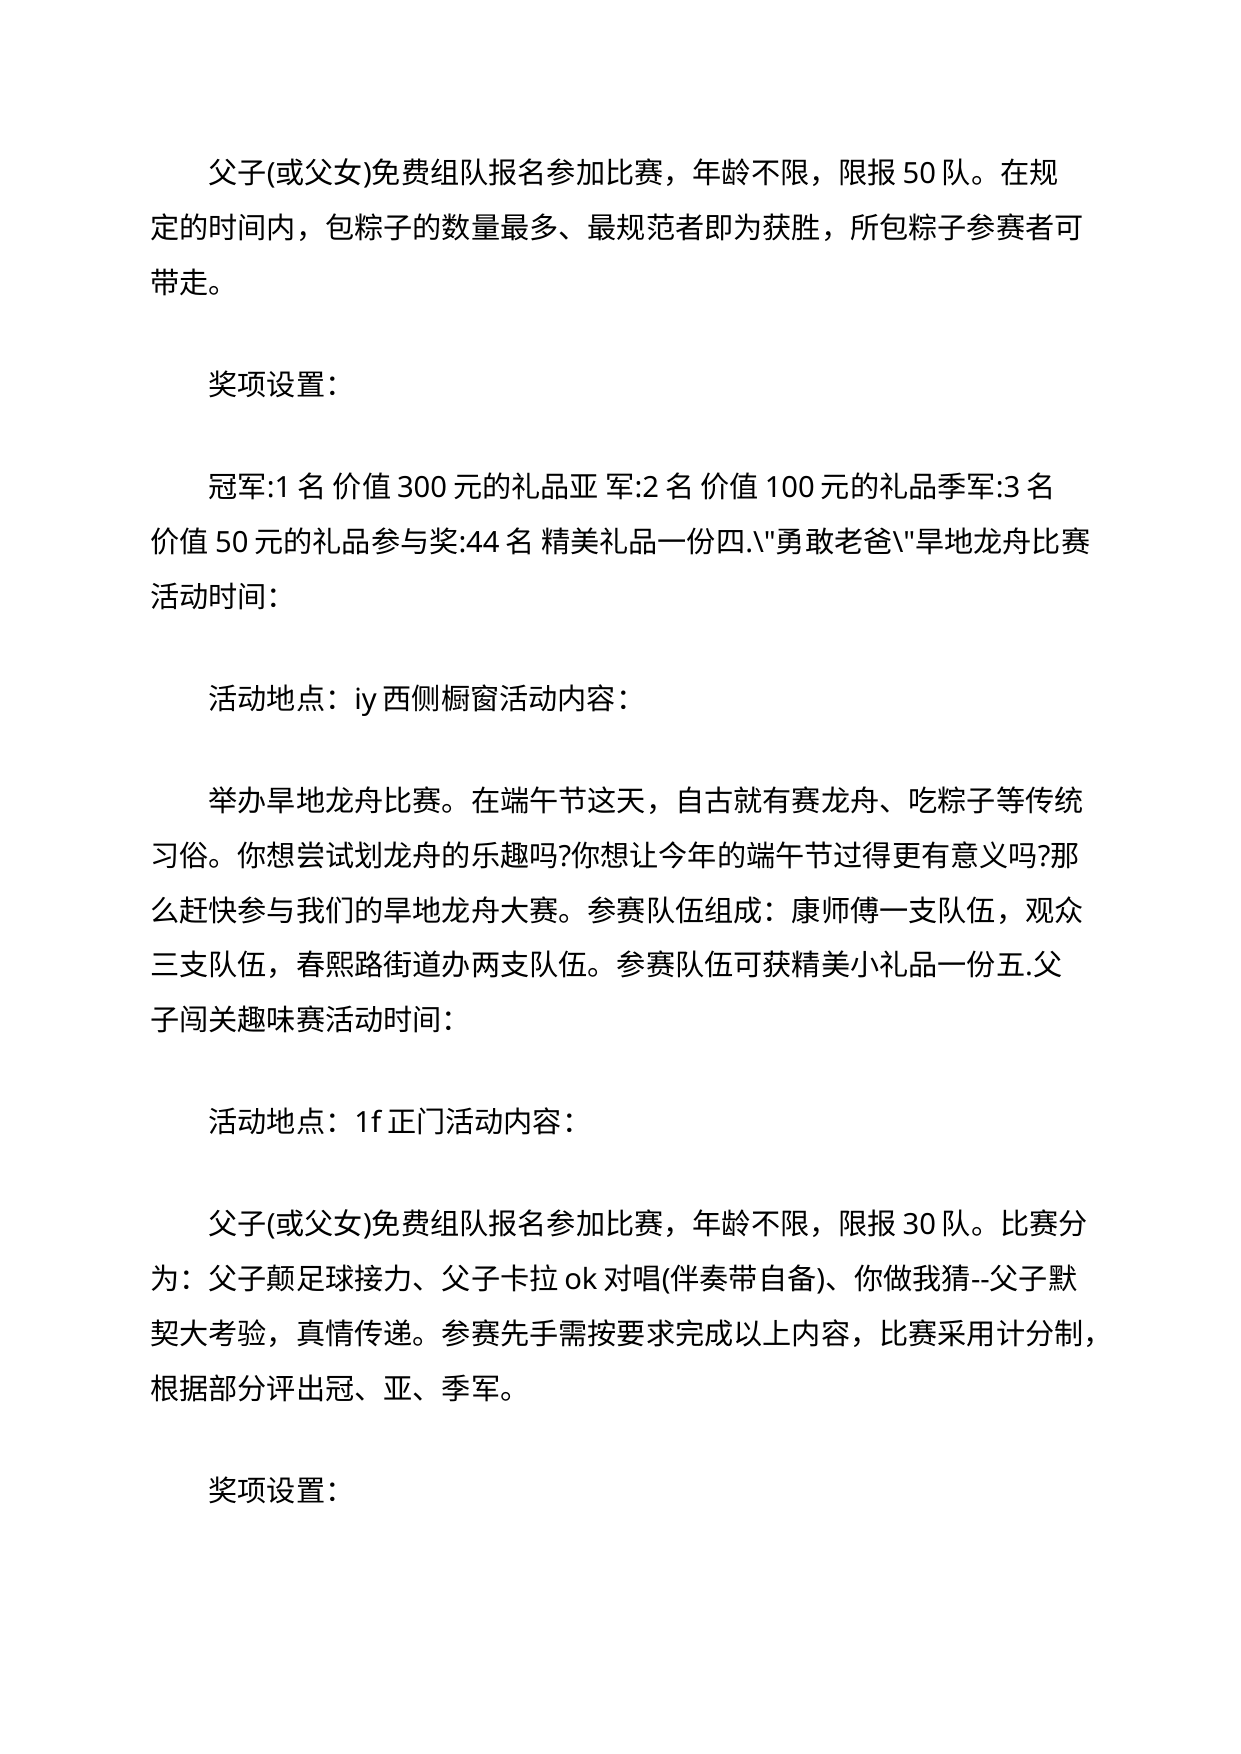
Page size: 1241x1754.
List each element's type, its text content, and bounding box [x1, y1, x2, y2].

text 冠军:1名 价值300元的礼品亚 军:2名 价值100元的礼品季军:3名 价值 50元的礼品参与奖:44名 精美礼品一份四.\"勇敢老爸\"旱地龙舟比赛活动时间： [150, 463, 1090, 616]
text 父子(或父女)免费组队报名参加比赛，年龄不限，限报30队。比赛分为：父子颠足球接力、父子卡拉ok对唱(伴奏带自备)、你做我猜--父子默契大考验，真情传递。参赛先手需按要求完成以上内容，比赛采用计分制，根据部分评出冠、亚、季军。 [150, 1201, 1090, 1408]
text 活动地点：iy西侧橱窗活动内容： [150, 675, 1090, 718]
text 奖项设置： [150, 1467, 1090, 1510]
text 举办旱地龙舟比赛。在端午节这天，自古就有赛龙舟、吃粽子等传统习俗。你想尝试划龙舟的乐趣吗?你想让今年的端午节过得更有意义吗?那么赶快参与我们的旱地龙舟大赛。参赛队伍组成：康师傅一支队伍，观众三支队伍，春熙路街道办两支队伍。参赛队伍可获精美小礼品一份五.父子闯关趣味赛活动时间： [150, 777, 1090, 1039]
text 奖项设置： [150, 362, 1090, 404]
text 父子(或父女)免费组队报名参加比赛，年龄不限，限报50队。在规 定的时间内，包粽子的数量最多、最规范者即为获胜，所包粽子参赛者可带走。 [150, 150, 1090, 302]
text 活动地点：1f正门活动内容： [150, 1099, 1090, 1141]
